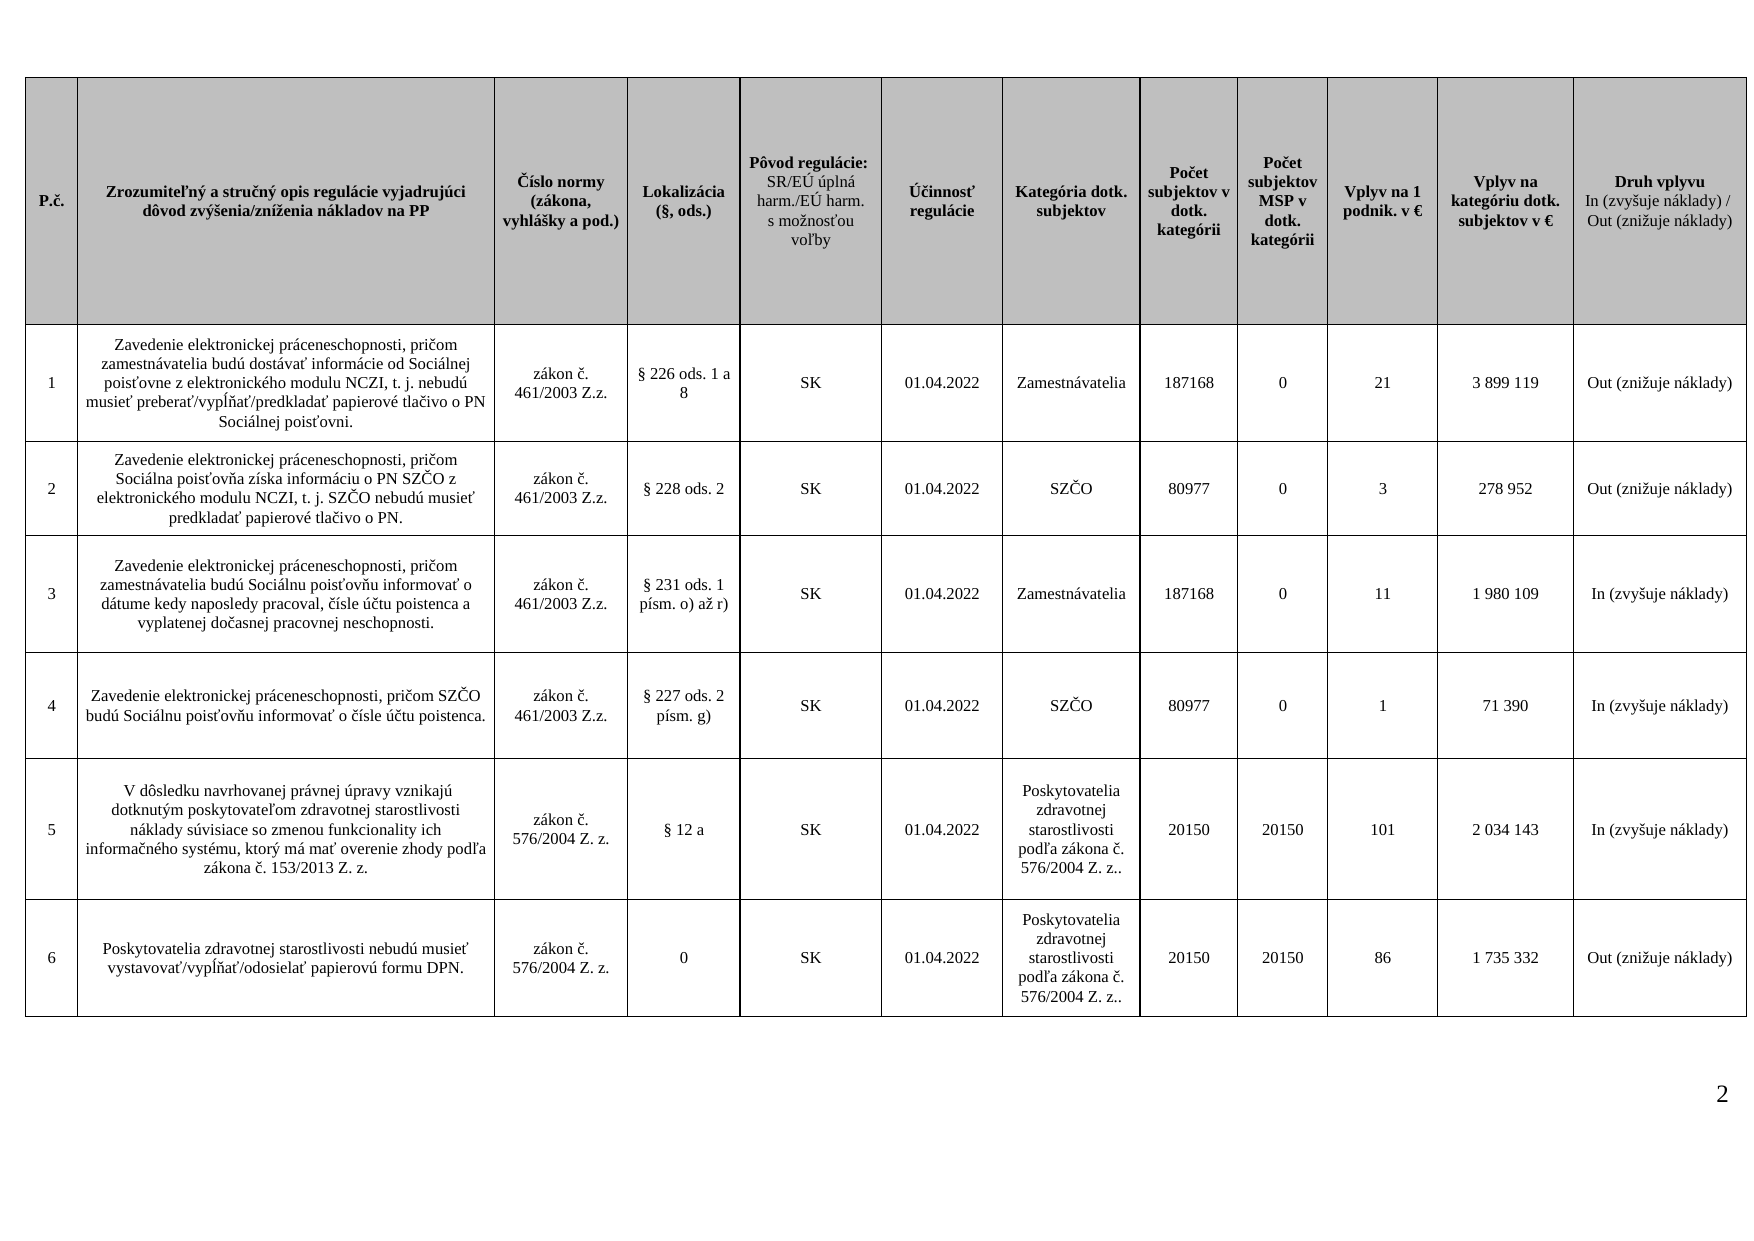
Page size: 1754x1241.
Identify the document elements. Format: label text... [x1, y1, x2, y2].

table_cell V dôsledku navrhovanej právnej úpravy vznikajú dotknutým poskytovateľom zdravotnej starostlivosti náklady súvisiace so zmenou funkcionality ich informačného systému, ktorý má mať overenie zhody podľa zákona č. 153/2013 Z. z. [78, 759, 494, 899]
table_cell 2 [26, 442, 77, 534]
table_cell 278 952 [1438, 442, 1573, 534]
table_cell 1 980 109 [1438, 536, 1573, 652]
table_cell 5 [26, 759, 77, 899]
table_cell 20150 [1238, 900, 1327, 1016]
table_cell 187168 [1141, 325, 1237, 441]
table_cell 86 [1328, 900, 1437, 1016]
table_cell 20150 [1141, 900, 1237, 1016]
table_cell zákon č. 461/2003 Z.z. [495, 442, 627, 534]
table_cell 01.04.2022 [882, 900, 1002, 1016]
table_cell 1 735 332 [1438, 900, 1573, 1016]
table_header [1328, 78, 1437, 324]
table_cell § 231 ods. 1 písm. o) až r) [628, 536, 739, 652]
table_cell 80977 [1141, 653, 1237, 758]
table_cell 101 [1328, 759, 1437, 899]
table_cell 01.04.2022 [882, 442, 1002, 534]
table_cell In (zvyšuje náklady) [1574, 759, 1746, 899]
table_cell Poskytovatelia zdravotnej starostlivosti nebudú musieť vystavovať/vypĺňať/odosielať papierovú formu DPN. [78, 900, 494, 1016]
table_cell SZČO [1003, 442, 1139, 534]
table_cell 187168 [1141, 536, 1237, 652]
table_cell 0 [1238, 442, 1327, 534]
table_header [628, 78, 739, 324]
table_cell 01.04.2022 [882, 325, 1002, 441]
table_cell SK [741, 900, 881, 1016]
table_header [495, 78, 627, 324]
table_cell SK [741, 536, 881, 652]
table_cell 0 [1238, 536, 1327, 652]
table_cell § 227 ods. 2 písm. g) [628, 653, 739, 758]
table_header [741, 78, 881, 324]
table_cell 1 [1328, 653, 1437, 758]
table_header P.č. [26, 78, 77, 324]
table_cell 2 034 143 [1438, 759, 1573, 899]
table_cell 3 [1328, 442, 1437, 534]
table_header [1141, 78, 1237, 324]
table_cell Out (znižuje náklady) [1574, 325, 1746, 441]
table_cell 0 [628, 900, 739, 1016]
table_cell 01.04.2022 [882, 653, 1002, 758]
table_cell zákon č. 461/2003 Z.z. [495, 653, 627, 758]
table_cell 80977 [1141, 442, 1237, 534]
table_cell § 226 ods. 1 a 8 [628, 325, 739, 441]
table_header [1574, 78, 1746, 324]
table_cell SK [741, 653, 881, 758]
table_cell 21 [1328, 325, 1437, 441]
table_cell Zavedenie elektronickej práceneschopnosti, pričom zamestnávatelia budú Sociálnu poisťovňu informovať o dátume kedy naposledy pracoval, čísle účtu poistenca a vyplatenej dočasnej pracovnej neschopnosti. [78, 536, 494, 652]
table_cell SZČO [1003, 653, 1139, 758]
table_cell Zavedenie elektronickej práceneschopnosti, pričom zamestnávatelia budú dostávať informácie od Sociálnej poisťovne z elektronického modulu NCZI, t. j. nebudú musieť preberať/vypĺňať/predkladať papierové tlačivo o PN Sociálnej poisťovni. [78, 325, 494, 441]
table_cell § 12 a [628, 759, 739, 899]
table_cell Zamestnávatelia [1003, 325, 1139, 441]
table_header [78, 78, 494, 324]
table_cell zákon č. 576/2004 Z. z. [495, 759, 627, 899]
table_cell 0 [1238, 325, 1327, 441]
table_cell Poskytovatelia zdravotnej starostlivosti podľa zákona č. 576/2004 Z. z.. [1003, 900, 1139, 1016]
table_cell zákon č. 461/2003 Z.z. [495, 536, 627, 652]
table_cell In (zvyšuje náklady) [1574, 536, 1746, 652]
table_cell Zavedenie elektronickej práceneschopnosti, pričom SZČO budú Sociálnu poisťovňu informovať o čísle účtu poistenca. [78, 653, 494, 758]
table_cell 01.04.2022 [882, 536, 1002, 652]
table_cell SK [741, 325, 881, 441]
table_cell SK [741, 442, 881, 534]
table_cell 1 [26, 325, 77, 441]
table_cell 71 390 [1438, 653, 1573, 758]
table_cell Zavedenie elektronickej práceneschopnosti, pričom Sociálna poisťovňa získa informáciu o PN SZČO z elektronického modulu NCZI, t. j. SZČO nebudú musieť predkladať papierové tlačivo o PN. [78, 442, 494, 534]
table_cell SK [741, 759, 881, 899]
table_cell In (zvyšuje náklady) [1574, 653, 1746, 758]
table_cell 4 [26, 653, 77, 758]
table_cell 0 [1238, 653, 1327, 758]
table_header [1003, 78, 1139, 324]
table_cell zákon č. 576/2004 Z. z. [495, 900, 627, 1016]
table_cell 20150 [1238, 759, 1327, 899]
table_cell § 228 ods. 2 [628, 442, 739, 534]
table_cell Out (znižuje náklady) [1574, 442, 1746, 534]
table_cell Poskytovatelia zdravotnej starostlivosti podľa zákona č. 576/2004 Z. z.. [1003, 759, 1139, 899]
table_cell Zamestnávatelia [1003, 536, 1139, 652]
table_cell zákon č. 461/2003 Z.z. [495, 325, 627, 441]
table_cell 20150 [1141, 759, 1237, 899]
table_cell 11 [1328, 536, 1437, 652]
table_cell 3 [26, 536, 77, 652]
table_cell 6 [26, 900, 77, 1016]
table_cell 01.04.2022 [882, 759, 1002, 899]
table_cell 3 899 119 [1438, 325, 1573, 441]
table_header Účinnosť regulácie [882, 78, 1002, 324]
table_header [1238, 78, 1327, 324]
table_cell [1574, 900, 1746, 1016]
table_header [1438, 78, 1573, 324]
